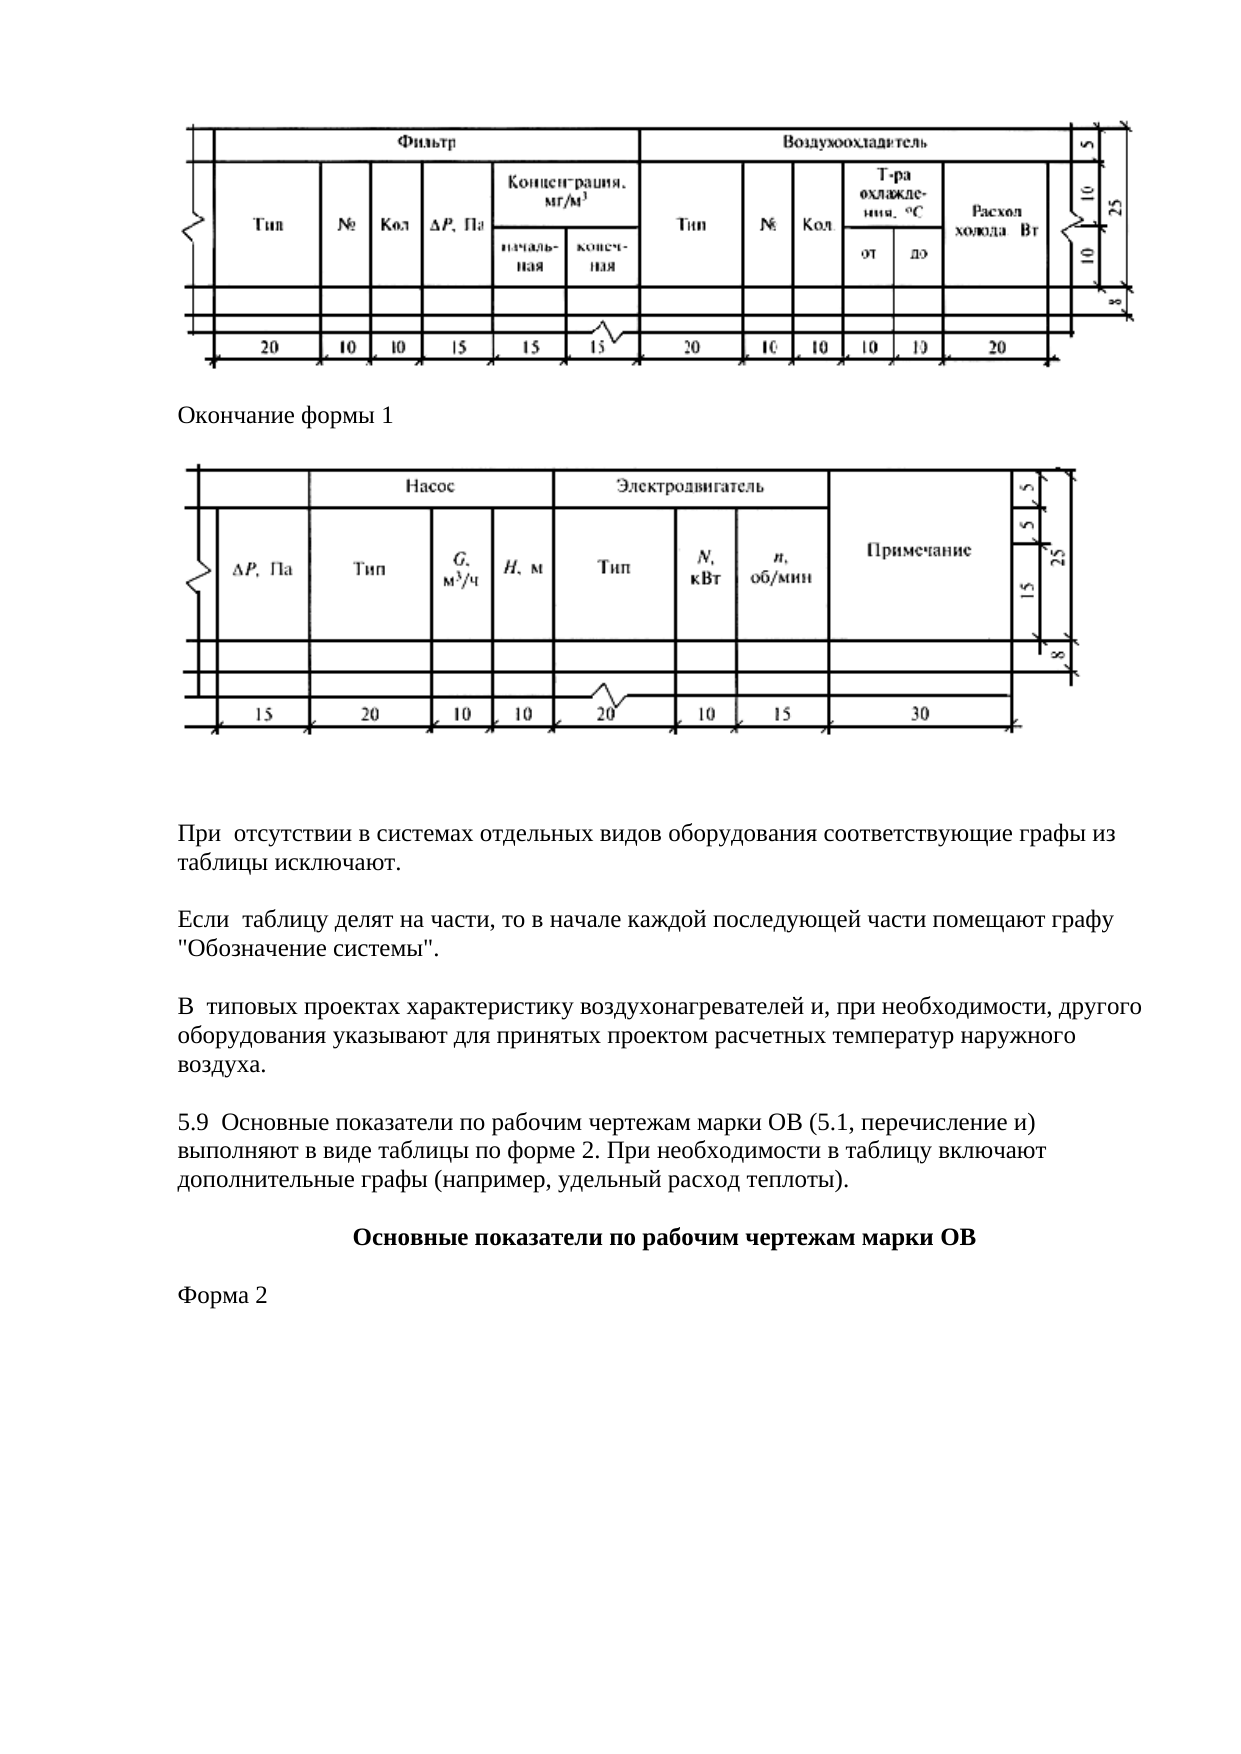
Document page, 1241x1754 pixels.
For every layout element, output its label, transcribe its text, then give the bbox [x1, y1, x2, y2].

picture [177, 118, 1142, 372]
text Форма 2 [177, 1280, 1152, 1309]
text 5.9 Основные показатели по рабочим чертежам марки ОВ (5.1, перечисление и) выполняют в виде таблицы по форме 2. При необходимости в таблицу включают дополнительные графы (например, удельный расход теплоты). [177, 1107, 1152, 1193]
picture [177, 458, 1084, 738]
text Если таблицу делят на части, то в начале каждой последующей части помещают графу "Обозначение системы". [177, 904, 1152, 962]
text Основные показатели по рабочим чертежам марки ОВ [177, 1222, 1152, 1251]
text В типовых проектах характеристику воздухонагревателей и, при необходимости, другого оборудования указывают для принятых проектом расчетных температур наружного воздуха. [177, 991, 1152, 1077]
text При отсутствии в системах отдельных видов оборудования соответствующие графы из таблицы исключают. [177, 818, 1152, 875]
text Окончание формы 1 [177, 400, 1152, 429]
